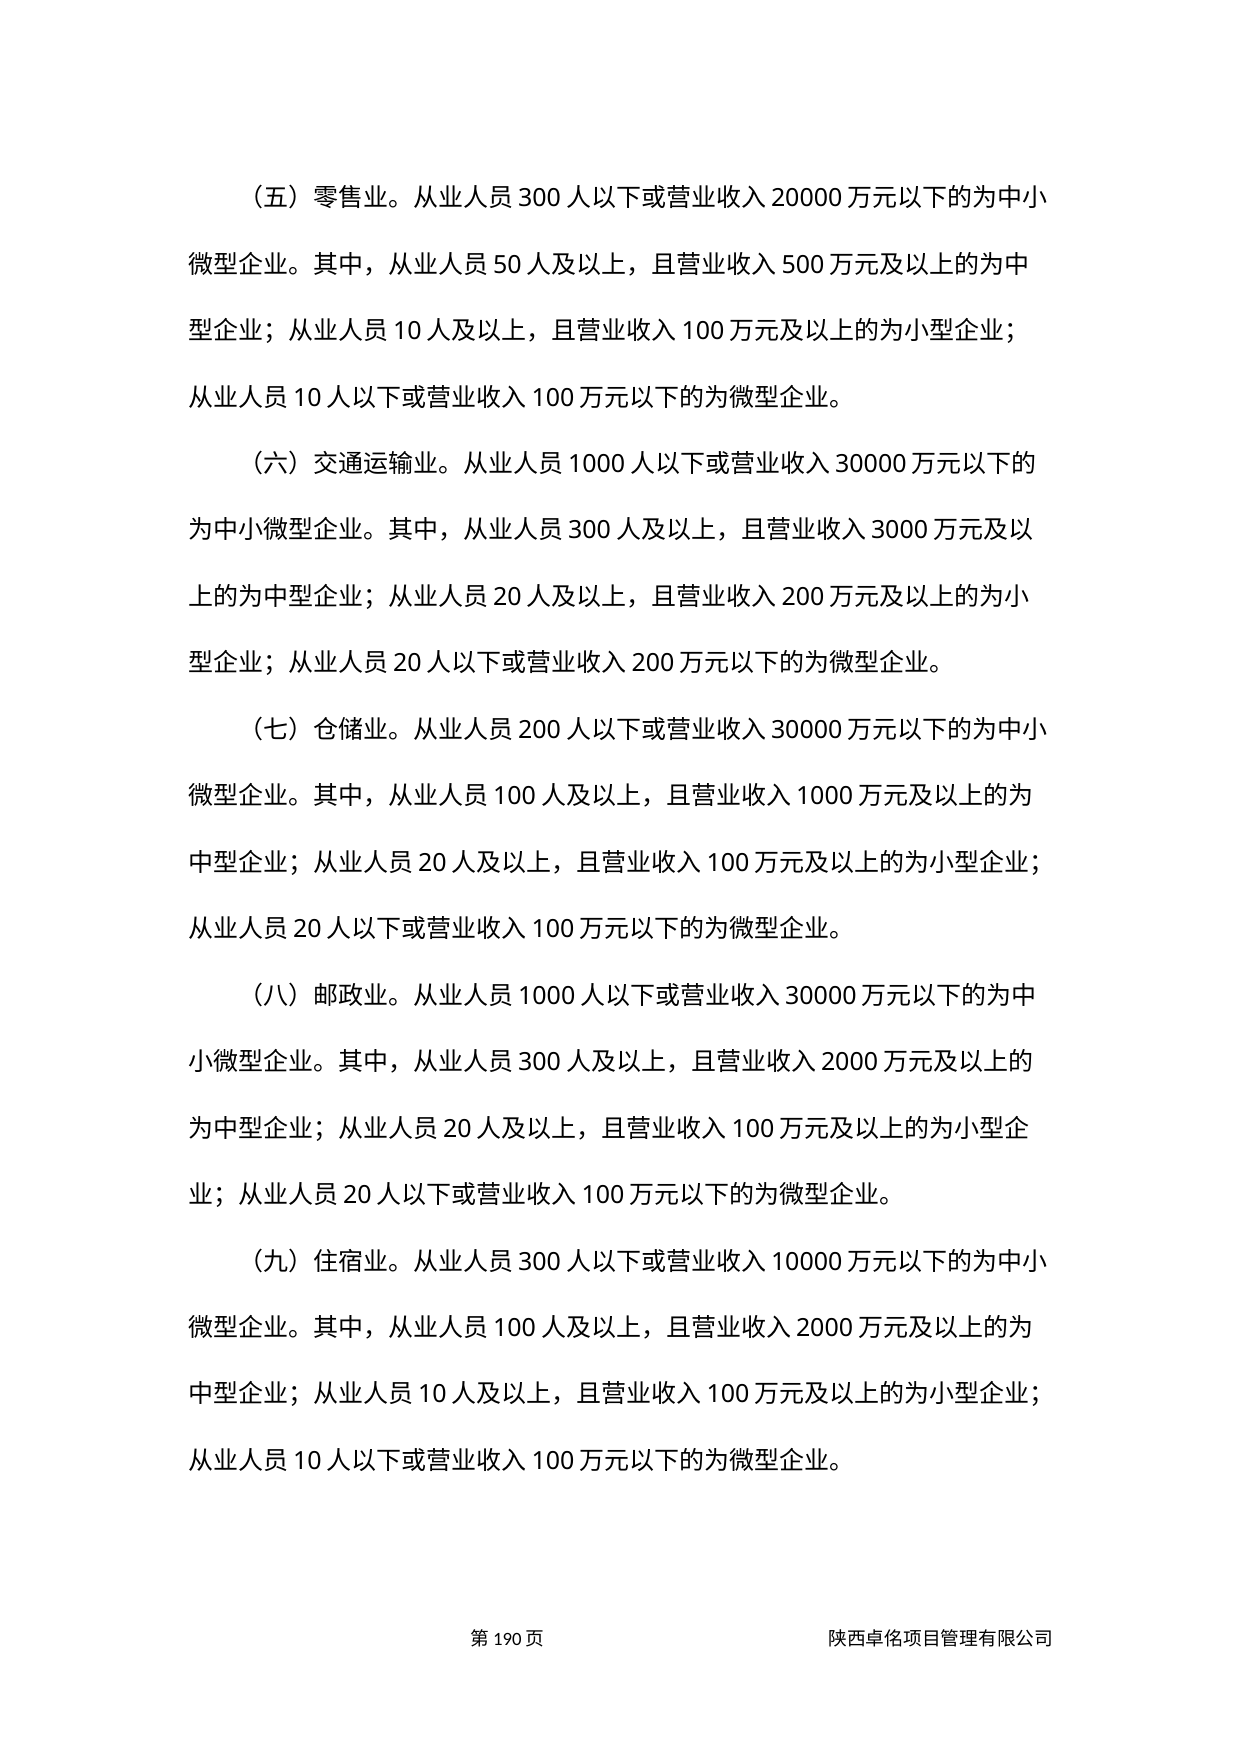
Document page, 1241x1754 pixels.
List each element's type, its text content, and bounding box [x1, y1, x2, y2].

text （七）仓储业。从业人员200人以下或营业收入30000万元以下的为中小微型企业。其中，从业人员100人及以上，且营业收入1000万元及以上的为中型企业；从业人员20人及以上，且营业收入100万元及以上的为小型企业；从业人员20人以下或营业收入100万元以下的为微型企业。 [188, 694, 1052, 844]
text （九）住宿业。从业人员300人以下或营业收入10000万元以下的为中小微型企业。其中，从业人员100人及以上，且营业收入2000万元及以上的为中型企业；从业人员10人及以上，且营业收入100万元及以上的为小型企业；从业人员10人以下或营业收入100万元以下的为微型企业。 [188, 1226, 1052, 1376]
text （七）仓储业。从业人员200人以下或营业收入30000万元以下的为中小微型企业。其中，从业人员100人及以上，且营业收入1000万元及以上的为中型企业；从业人员20人及以上，且营业收入100万元及以上的为小型企业；从业人员20人以下或营业收入100万元以下的为微型企业。 [188, 878, 1052, 960]
text （六）交通运输业。从业人员1000人以下或营业收入30000万元以下的为中小微型企业。其中，从业人员300人及以上，且营业收入3000万元及以上的为中型企业；从业人员20人及以上，且营业收入200万元及以上的为小型企业；从业人员20人以下或营业收入200万元以下的为微型企业。 [188, 428, 1052, 694]
text （九）住宿业。从业人员300人以下或营业收入10000万元以下的为中小微型企业。其中，从业人员100人及以上，且营业收入2000万元及以上的为中型企业；从业人员10人及以上，且营业收入100万元及以上的为小型企业；从业人员10人以下或营业收入100万元以下的为微型企业。 [188, 1410, 1052, 1492]
text （八）邮政业。从业人员1000人以下或营业收入30000万元以下的为中小微型企业。其中，从业人员300人及以上，且营业收入2000万元及以上的为中型企业；从业人员20人及以上，且营业收入100万元及以上的为小型企业；从业人员20人以下或营业收入100万元以下的为微型企业。 [188, 960, 1052, 1226]
text （五）零售业。从业人员300人以下或营业收入20000万元以下的为中小微型企业。其中，从业人员50人及以上，且营业收入500万元及以上的为中型企业；从业人员10人及以上，且营业收入100万元及以上的为小型企业；从业人员10人以下或营业收入100万元以下的为微型企业。 [188, 162, 1052, 428]
